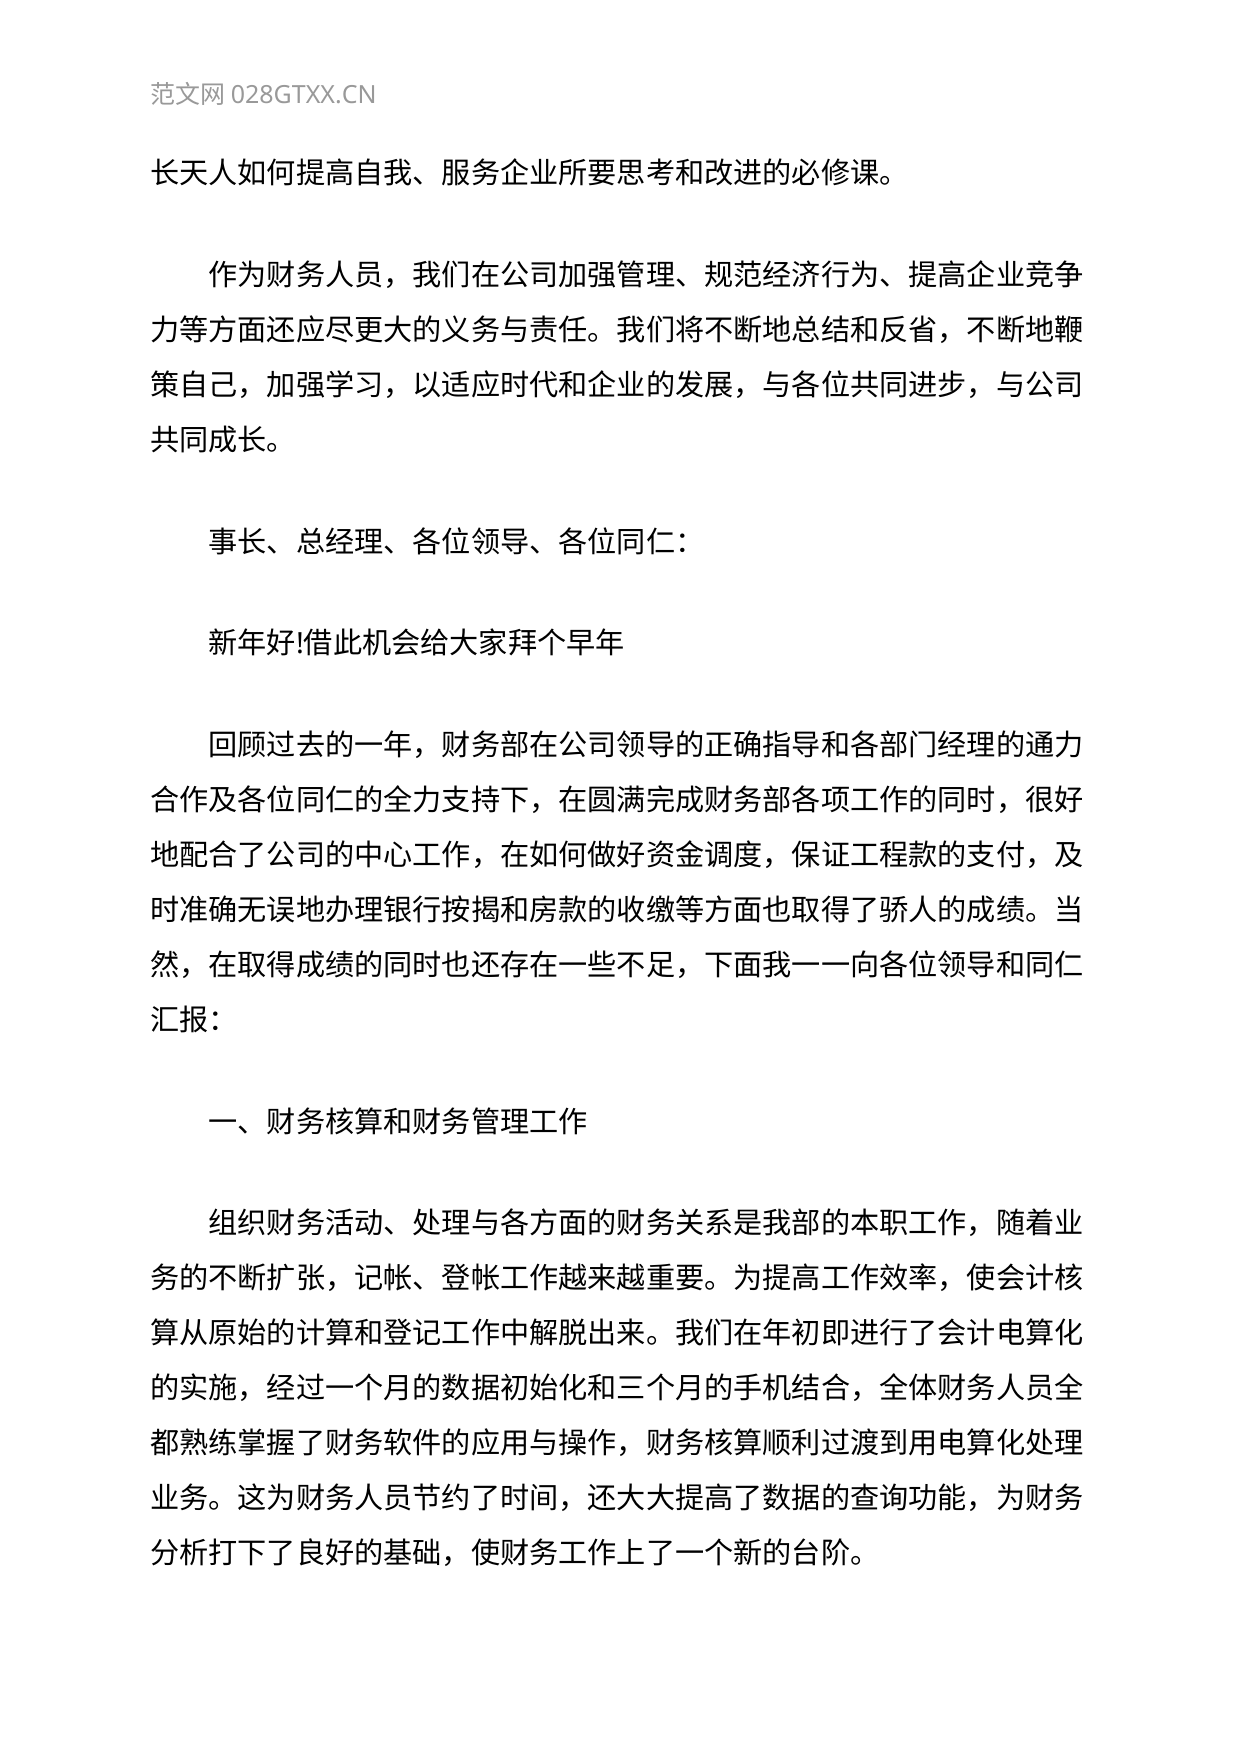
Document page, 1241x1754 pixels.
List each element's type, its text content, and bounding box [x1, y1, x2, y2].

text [150, 150, 1090, 192]
text 作为财务人员，我们在公司加强管理、规范经济行为、提高企业竞争力等方面还应尽更大的义务与责任。我们将不断地总结和反省，不断地鞭策自己，加强学习，以适应时代和企业的发展，与各位共同进步，与公司共同成长。 [150, 252, 1090, 459]
text 事长、总经理、各位领导、各位同仁： [150, 518, 1090, 561]
text 组织财务活动、处理与各方面的财务关系是我部的本职工作，随着业务的不断扩张，记帐、登帐工作越来越重要。为提高工作效率，使会计核算从原始的计算和登记工作中解脱出来。我们在年初即进行了会计电算化的实施，经过一个月的数据初始化和三个月的手机结合，全体财务人员全都熟练掌握了财务软件的应用与操作，财务核算顺利过渡到用电算化处理业务。这为财务人员节约了时间，还大大提高了数据的查询功能，为财务分析打下了良好的基础，使财务工作上了一个新的台阶。 [150, 1200, 1090, 1572]
text 一、财务核算和财务管理工作 [150, 1098, 1090, 1141]
text 新年好!借此机会给大家拜个早年 [150, 620, 1090, 662]
text 回顾过去的一年，财务部在公司领导的正确指导和各部门经理的通力合作及各位同仁的全力支持下，在圆满完成财务部各项工作的同时，很好地配合了公司的中心工作，在如何做好资金调度，保证工程款的支付，及时准确无误地办理银行按揭和房款的收缴等方面也取得了骄人的成绩。当然，在取得成绩的同时也还存在一些不足，下面我一一向各位领导和同仁汇报： [150, 722, 1090, 1039]
